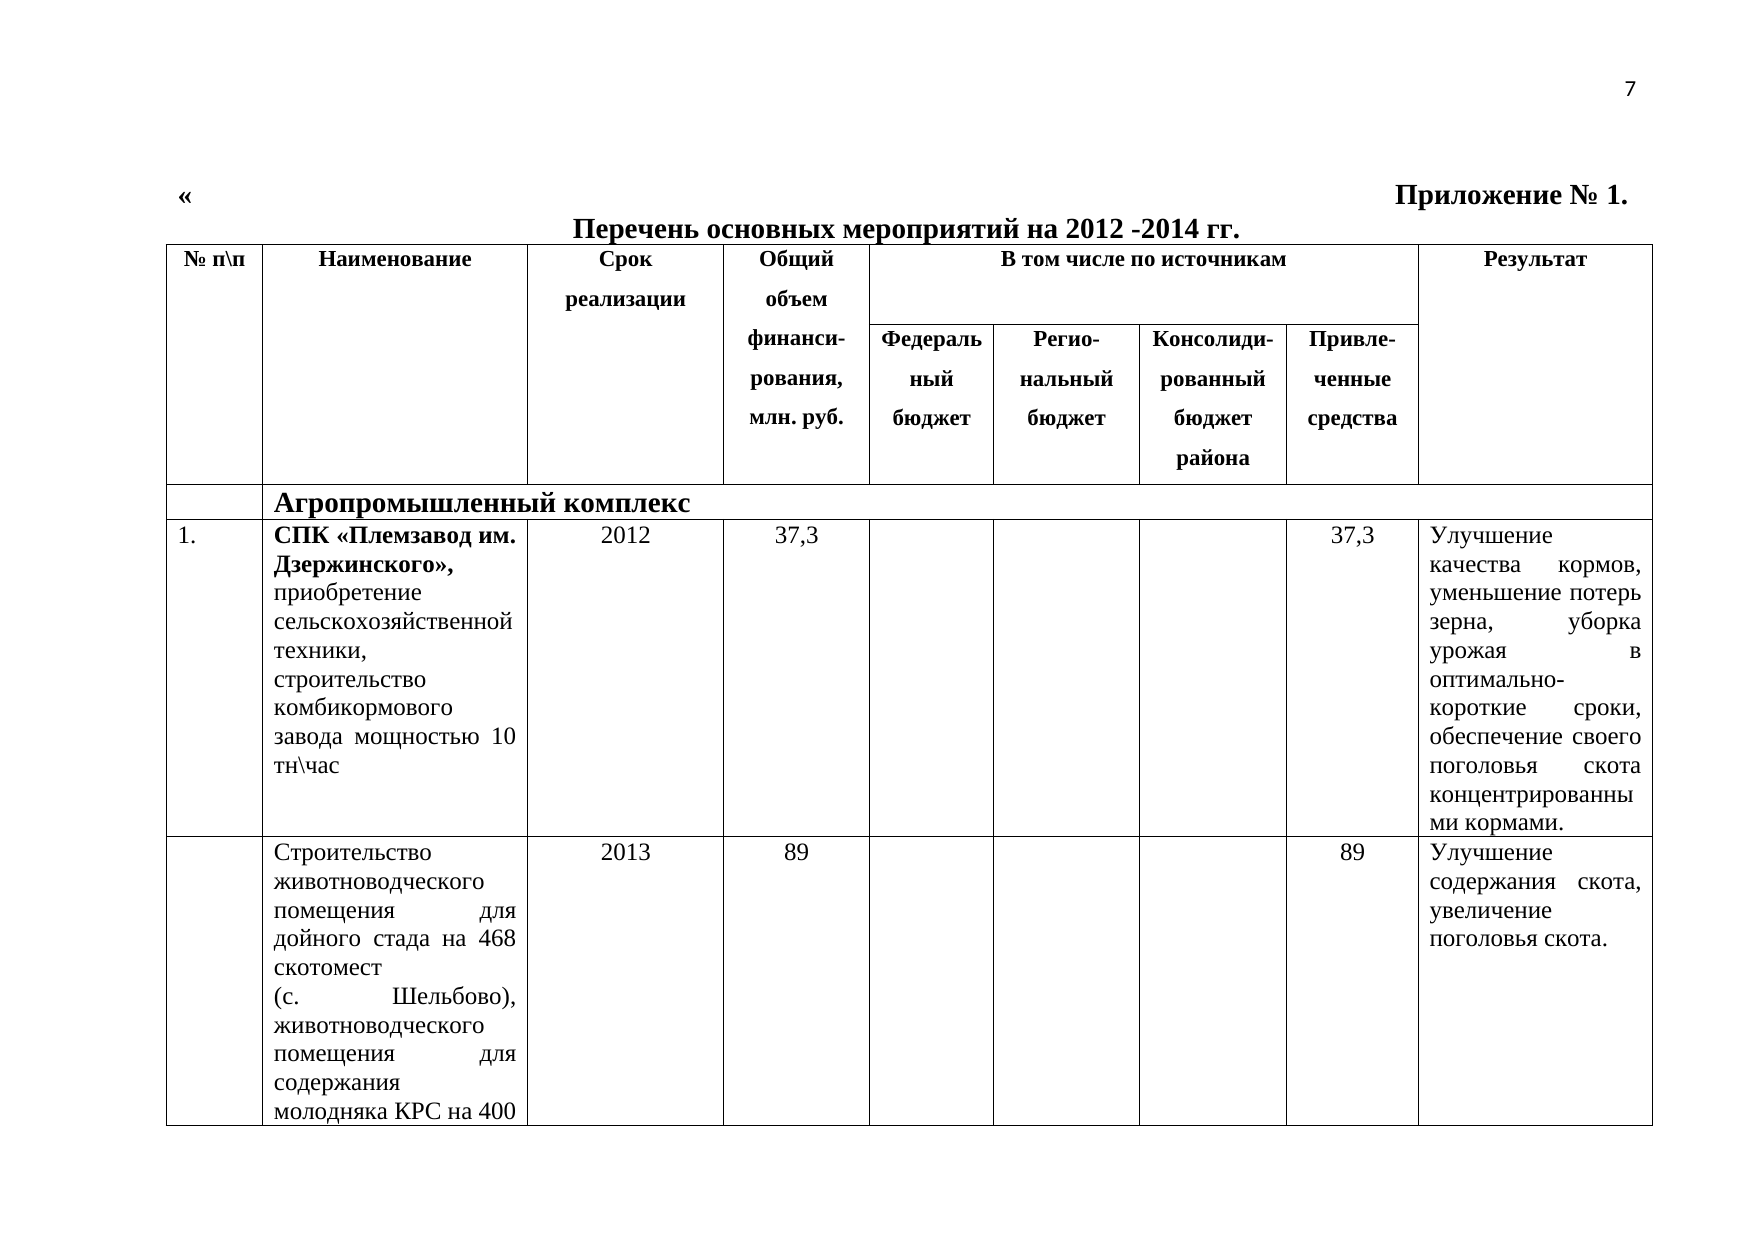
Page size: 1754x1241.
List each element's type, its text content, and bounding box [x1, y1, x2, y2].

table_cell 89 [1287, 837, 1418, 1125]
table_cell [167, 837, 262, 1125]
table_header Срок реализации [528, 245, 723, 484]
table_cell [870, 520, 993, 836]
table_cell 37,3 [1287, 520, 1418, 836]
table_header Наименование [263, 245, 527, 484]
text Перечень основных мероприятий на 2012 -2014 гг. [177, 211, 1636, 244]
table_cell [870, 837, 993, 1125]
table_cell [167, 485, 262, 519]
table_cell [1140, 520, 1286, 836]
table_cell [994, 837, 1139, 1125]
table_cell 89 [724, 837, 869, 1125]
table_cell СПК «Племзавод им. Дзержинского», приобретение сельскохозяйственной техники, строительство комбикормового завода мощностью 10 тн\час [263, 520, 527, 836]
table_header Общий объем финанси-рования, млн. руб. [724, 245, 869, 484]
table_cell 1. [167, 520, 262, 836]
table_cell Консолиди- рованный бюджет района [1140, 325, 1286, 484]
table_cell 2012 [528, 520, 723, 836]
table_cell Улучшение качества кормов, уменьшение потерь зерна, уборка урожая в оптимально-короткие сроки, обеспечение своего поголовья скота концентрированными кормами. [1419, 520, 1652, 836]
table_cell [1419, 837, 1652, 1125]
table_cell 2013 [528, 837, 723, 1125]
table_cell Привле-ченные средства [1287, 325, 1418, 484]
table_cell Регио-нальный бюджет [994, 325, 1139, 484]
table_header В том числе по источникам [870, 245, 1418, 324]
table_cell Федеральный бюджет [870, 325, 993, 484]
table_header № п\п [167, 245, 262, 484]
table_header Результат [1419, 245, 1652, 484]
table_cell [263, 837, 527, 1125]
table_cell [1140, 837, 1286, 1125]
text « Приложение № 1. [177, 177, 1636, 211]
table_cell 37,3 [724, 520, 869, 836]
table_cell [994, 520, 1139, 836]
table_cell Агропромышленный комплекс [263, 485, 1652, 519]
